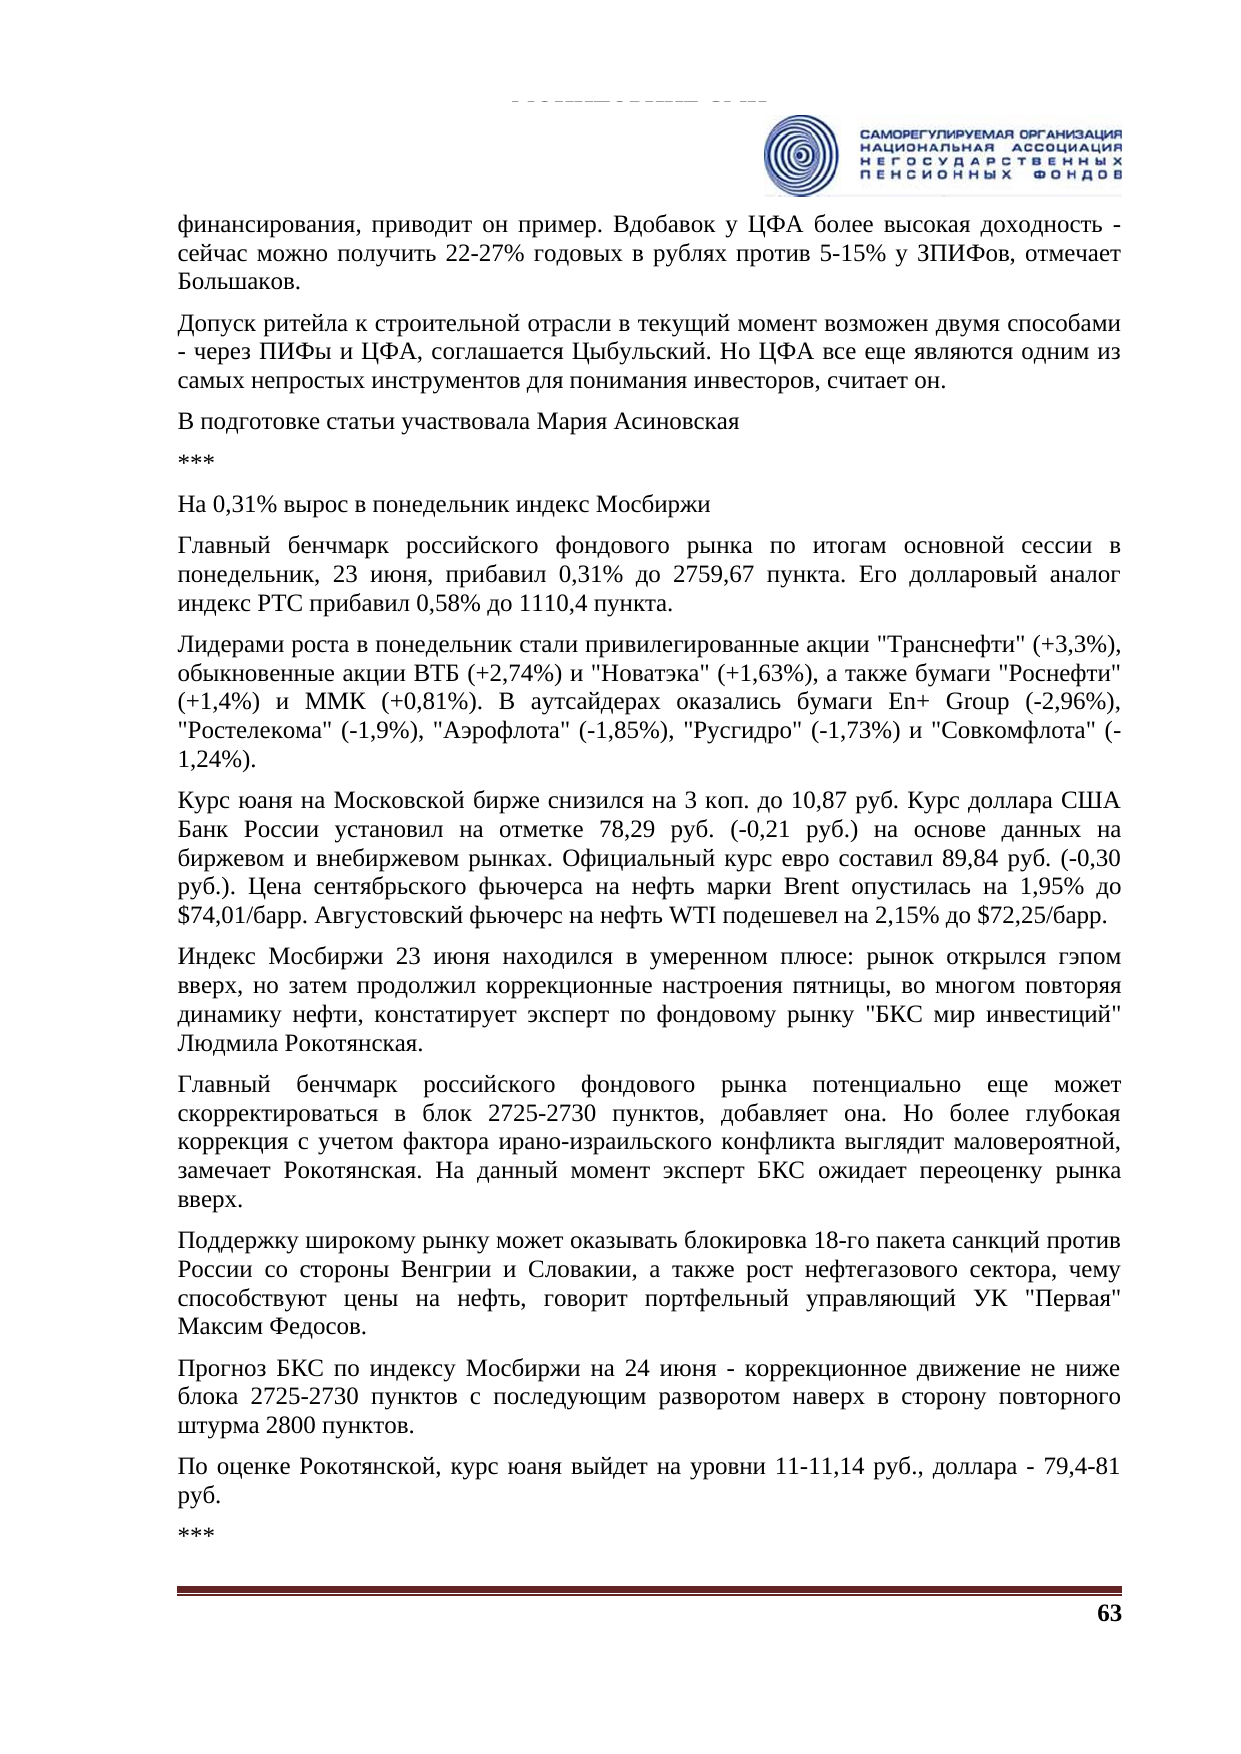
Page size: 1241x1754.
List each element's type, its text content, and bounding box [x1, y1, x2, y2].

text По оценке Рокотянской, курс юаня выйдет на уровни 11-11,14 руб., доллара - 79,4-81 руб. [177, 1451, 1122, 1509]
text Поддержку широкому рынку может оказывать блокировка 18-го пакета санкций против России со стороны Венгрии и Словакии, а также рост нефтегазового сектора, чему способствуют цены на нефть, говорит портфельный управляющий УК "Первая" Максим Федосов. [177, 1225, 1122, 1340]
text Прогноз БКС по индексу Мосбиржи на 24 июня - коррекционное движение не ниже блока 2725-2730 пунктов с последующим разворотом наверх в сторону повторного штурма 2800 пунктов. [177, 1353, 1122, 1439]
text В подготовке статьи участвовала Мария Асиновская [177, 406, 1122, 435]
text Главный бенчмарк российского фондового рынка потенциально еще может скорректироваться в блок 2725-2730 пунктов, добавляет она. Но более глубокая коррекция с учетом фактора ирано-израильского конфликта выглядит маловероятной, замечает Рокотянская. На данный момент эксперт БКС ожидает переоценку рынка вверх. [177, 1069, 1122, 1213]
picture [764, 115, 1122, 197]
text *** [177, 448, 1122, 476]
text Лидерами роста в понедельник стали привилегированные акции "Транснефти" (+3,3%), обыкновенные акции ВТБ (+2,74%) и "Новатэка" (+1,63%), а также бумаги "Роснефти" (+1,4%) и ММК (+0,81%). В аутсайдерах оказались бумаги En+ Group (-2,96%), "Ростелекома" (-1,9%), "Аэрофлота" (-1,85%), "Русгидро" (-1,73%) и "Совкомфлота" (-1,24%). [177, 629, 1122, 773]
text Курс юаня на Московской бирже снизился на 3 коп. до 10,87 руб. Курс доллара США Банк России установил на отметке 78,29 руб. (-0,21 руб.) на основе данных на биржевом и внебиржевом рынках. Официальный курс евро составил 89,84 руб. (-0,30 руб.). Цена сентябрьского фьючерса на нефть марки Brent опустилась на 1,95% до $74,01/барр. Августовский фьючерс на нефть WTI подешевел на 2,15% до $72,25/барр. [177, 785, 1122, 929]
text *** [177, 1521, 1122, 1550]
text Допуск ритейла к строительной отрасли в текущий момент возможен двумя способами - через ПИФы и ЦФА, соглашается Цыбульский. Но ЦФА все еще являются одним из самых непростых инструментов для понимания инвесторов, считает он. [177, 308, 1122, 394]
text Индекс Мосбиржи 23 июня находился в умеренном плюсе: рынок открылся гэпом вверх, но затем продолжил коррекционные настроения пятницы, во многом повторяя динамику нефти, констатирует эксперт по фондовому рынку "БКС мир инвестиций" Людмила Рокотянская. [177, 941, 1122, 1056]
text На 0,31% вырос в понедельник индекс Мосбиржи [177, 489, 1122, 518]
text Главный бенчмарк российского фондового рынка по итогам основной сессии в понедельник, 23 июня, прибавил 0,31% до 2759,67 пункта. Eго долларовый аналог индекс РТС прибавил 0,58% до 1110,4 пункта. [177, 530, 1122, 616]
